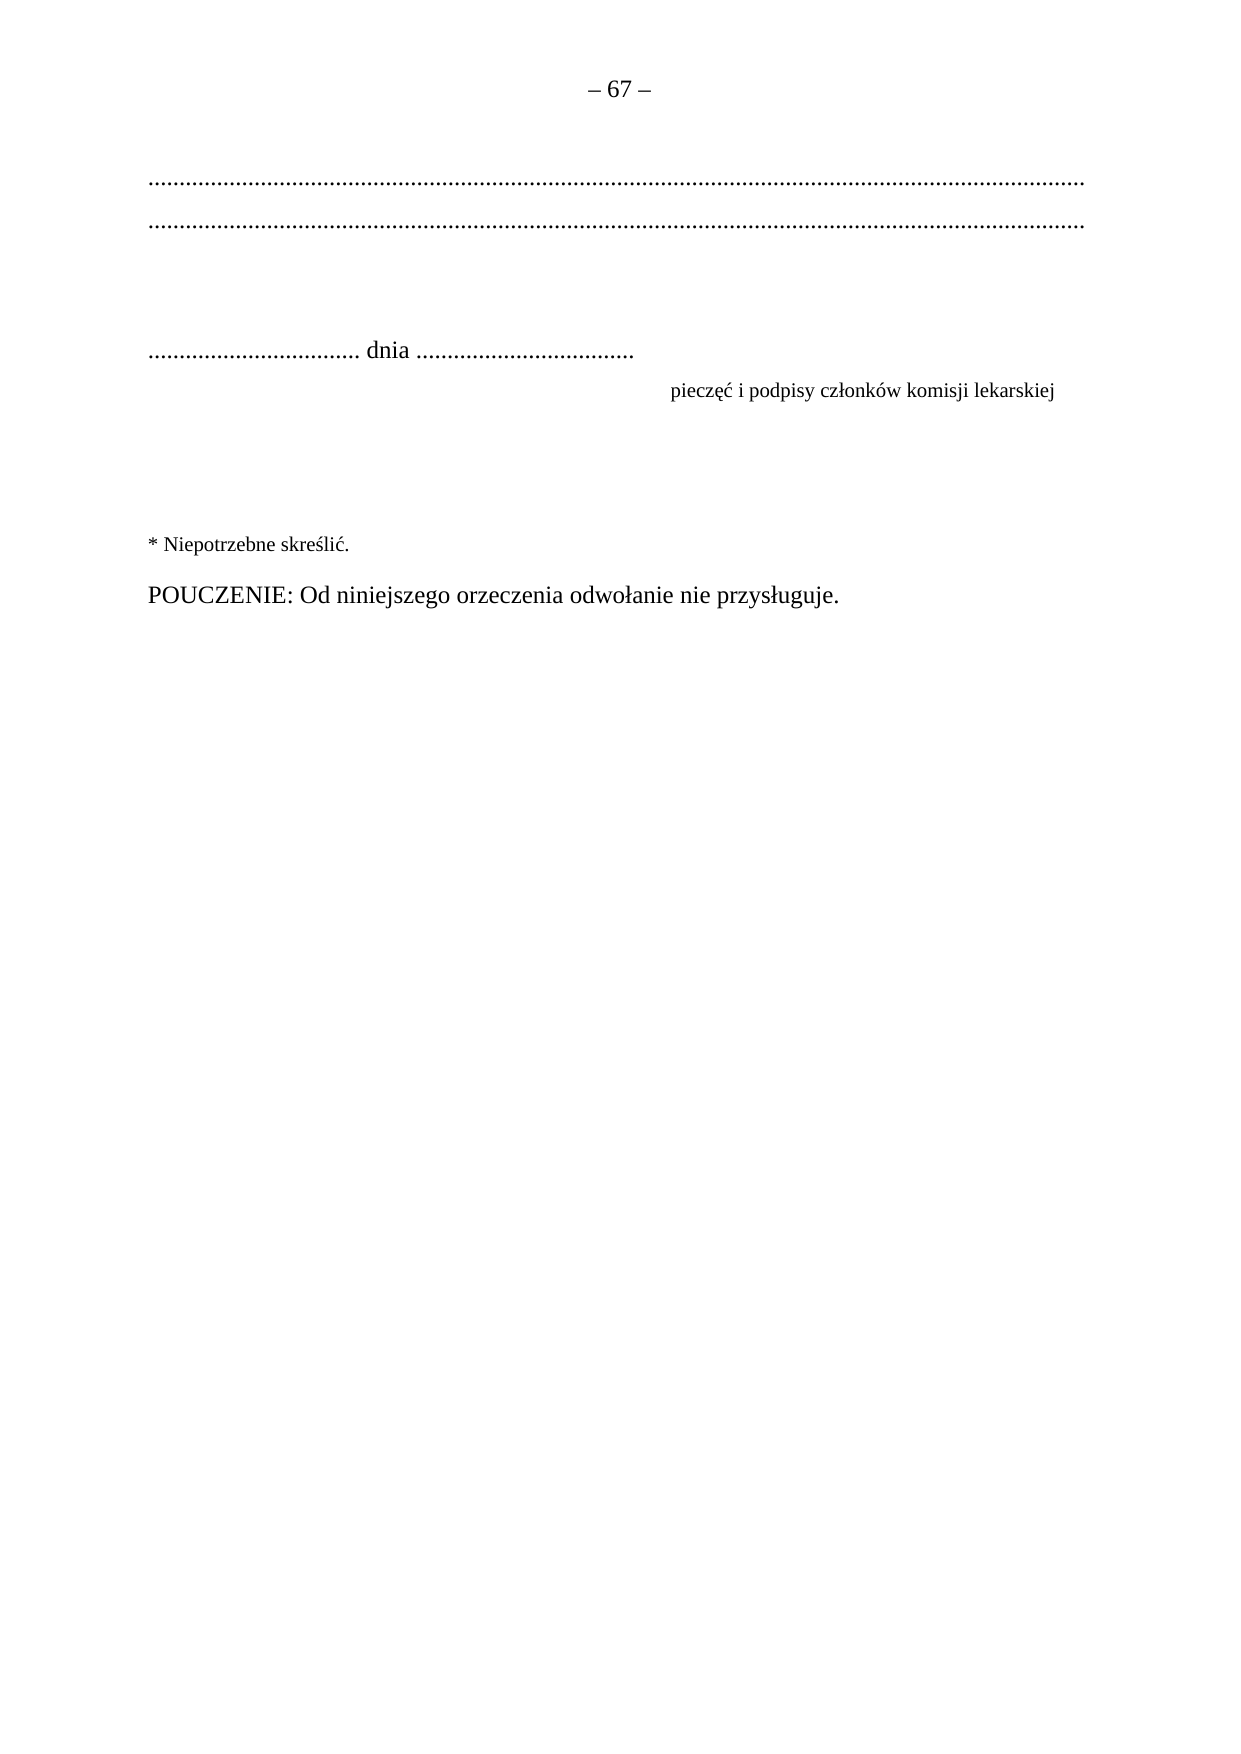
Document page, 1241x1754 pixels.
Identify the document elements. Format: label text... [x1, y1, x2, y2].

text POUCZENIE: Od niniejszego orzeczenia odwołanie nie przysługuje. [148, 580, 1091, 608]
text .................................. dnia ................................... [148, 335, 1091, 364]
text pieczęć i podpisy członków komisji lekarskiej [207, 378, 1091, 402]
text * Niepotrzebne skreślić. [148, 532, 1091, 556]
